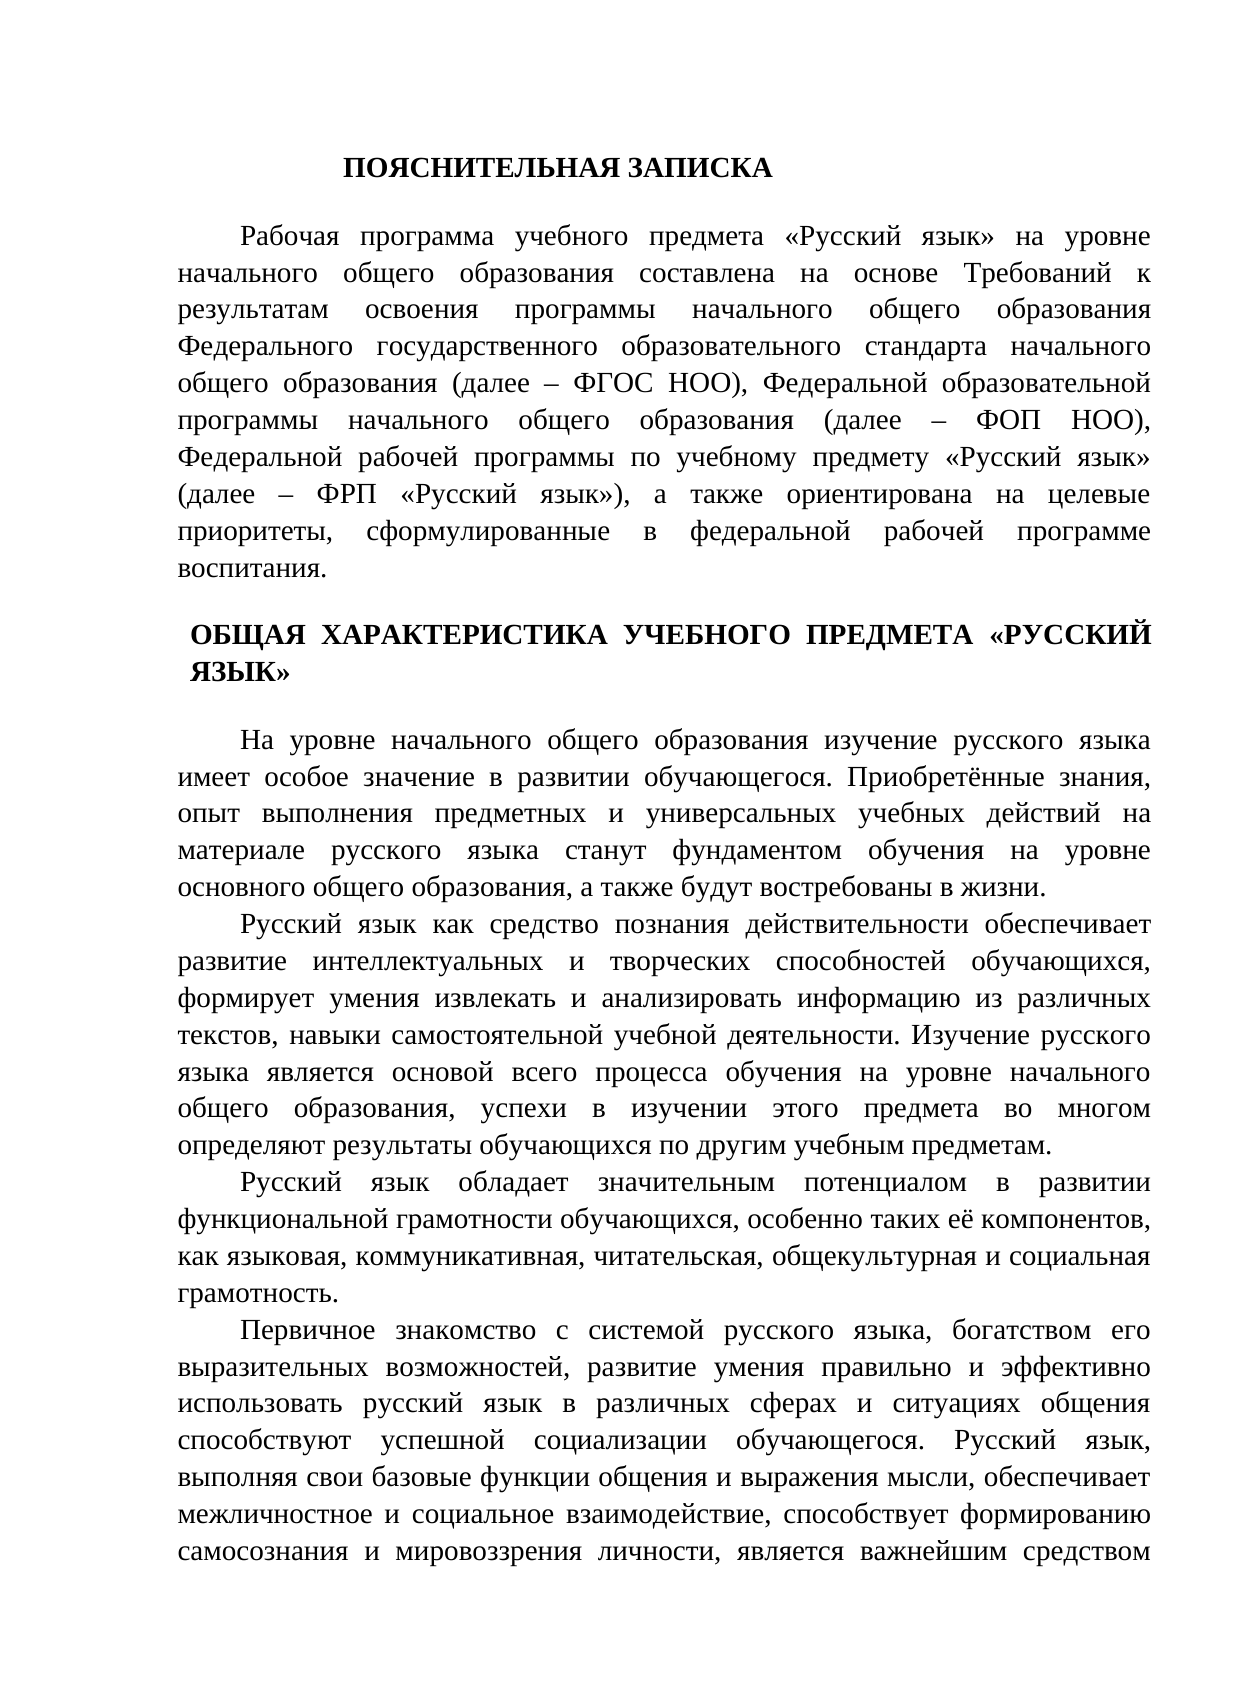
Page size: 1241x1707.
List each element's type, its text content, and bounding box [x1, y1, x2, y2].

text Рабочая программа учебного предмета «Русский язык» на уровне начального общего образования составлена на основе Требований к результатам освоения программы начального общего образования Федерального государственного образовательного стандарта начального общего образования (далее – ФГОС НОО), Федеральной образовательной программы начального общего образования (далее – ФОП НОО), Федеральной рабочей программы по учебному предмету «Русский язык» (далее – ФРП «Русский язык»), а также ориентирована на целевые приоритеты, сформулированные в федеральной рабочей программе воспитания. [177, 218, 1152, 583]
text ОБЩАЯ ХАРАКТЕРИСТИКА УЧЕБНОГО ПРЕДМЕТА «РУССКИЙ ЯЗЫК» [190, 617, 1152, 688]
text Русский язык обладает значительным потенциалом в развитии функциональной грамотности обучающихся, особенно таких её компонентов, как языковая, коммуникативная, читательская, общекультурная и социальная грамотность. [177, 1164, 1152, 1308]
text Русский язык как средство познания действительности обеспечивает развитие интеллектуальных и творческих способностей обучающихся, формирует умения извлекать и анализировать информацию из различных текстов, навыки самостоятельной учебной деятельности. Изучение русского языка является основой всего процесса обучения на уровне начального общего образования, успехи в изучении этого предмета во многом определяют результаты обучающихся по другим учебным предметам. [177, 906, 1152, 1161]
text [177, 1312, 1152, 1567]
text ПОЯСНИТЕЛЬНАЯ ЗАПИСКА [190, 150, 1152, 184]
text На уровне начального общего образования изучение русского языка имеет особое значение в развитии обучающегося. Приобретённые знания, опыт выполнения предметных и универсальных учебных действий на материале русского языка станут фундаментом обучения на уровне основного общего образования, а также будут востребованы в жизни. [177, 722, 1152, 903]
